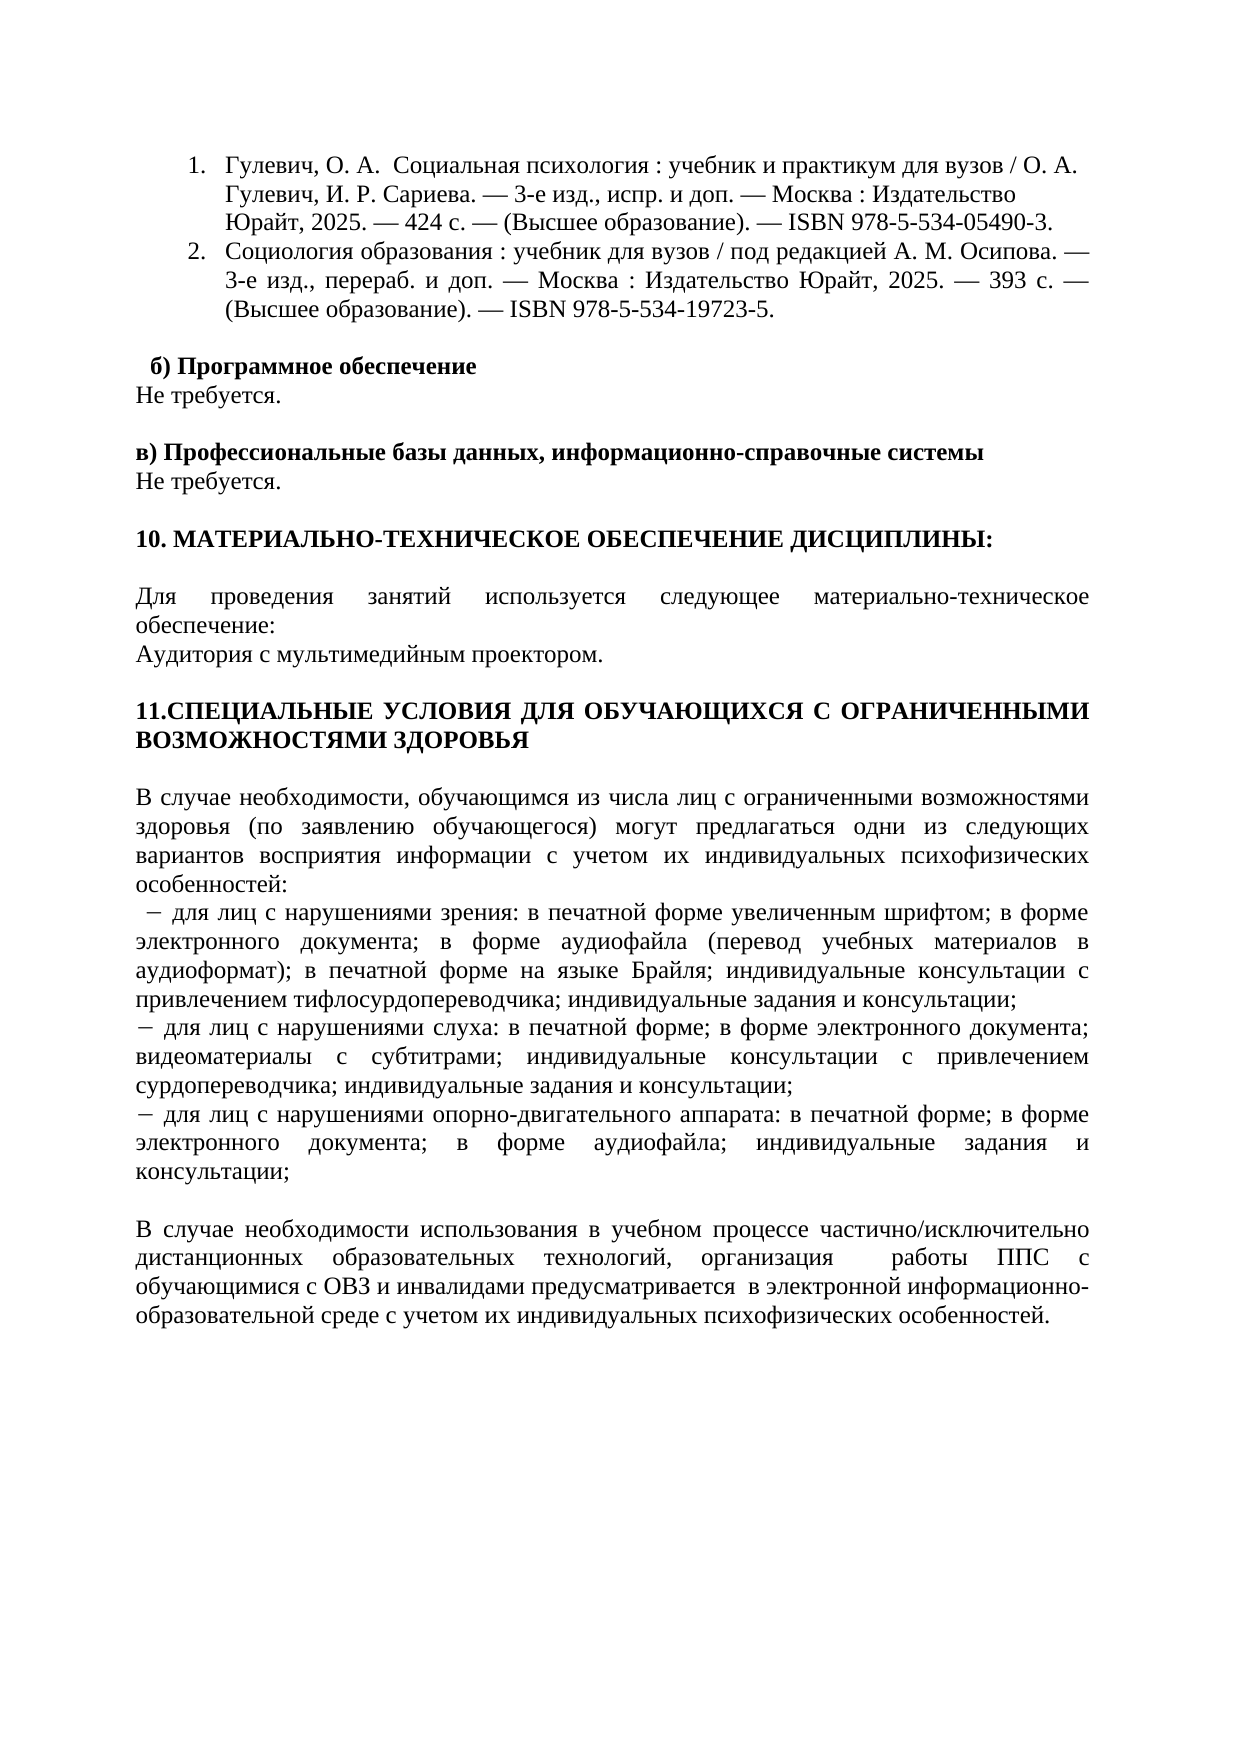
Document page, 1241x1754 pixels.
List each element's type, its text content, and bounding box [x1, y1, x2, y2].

list Гулевич, О. А. Социальная психология : учебник и практикум для вузов / О. А. Гулевич, И. Р. Сариева. — 3-е изд., испр. и доп. — Москва : Издательство Юрайт, 2025. — 424 с. — (Высшее образование). — ISBN 978-5-534-05490-3. [187, 150, 1090, 236]
text − для лиц с нарушениями слуха: в печатной форме; в форме электронного документа; видеоматериалы с субтитрами; индивидуальные консультации с привлечением сурдопереводчика; индивидуальные задания и консультации; [135, 1012, 1090, 1099]
text в) Профессиональные базы данных, информационно-справочные системы [135, 437, 1090, 466]
text б) Программное обеспечение [150, 351, 1090, 380]
text Аудитория с мультимедийным проектором. [135, 639, 1090, 667]
text − для лиц с нарушениями зрения: в печатной форме увеличенным шрифтом; в форме электронного документа; в форме аудиофайла (перевод учебных материалов в аудиоформат); в печатной форме на языке Брайля; индивидуальные консультации с привлечением тифлосурдопереводчика; индивидуальные задания и консультации; [135, 897, 1090, 1012]
text В случае необходимости, обучающимся из числа лиц с ограниченными возможностями здоровья (по заявлению обучающегося) могут предлагаться одни из следующих вариантов восприятия информации с учетом их индивидуальных психофизических особенностей: [135, 782, 1090, 897]
text − для лиц с нарушениями опорно-двигательного аппарата: в печатной форме; в форме электронного документа; в форме аудиофайла; индивидуальные задания и консультации; [135, 1099, 1090, 1185]
text 10. МАТЕРИАЛЬНО-ТЕХНИЧЕСКОЕ ОБЕСПЕЧЕНИЕ ДИСЦИПЛИНЫ: [135, 524, 1090, 552]
list Социология образования : учебник для вузов / под редакцией А. М. Осипова. — 3-е изд., перераб. и доп. — Москва : Издательство Юрайт, 2025. — 393 с. — (Высшее образование). — ISBN 978-5-534-19723-5. [187, 236, 1090, 322]
text Не требуется. [135, 466, 1090, 495]
text Не требуется. [135, 380, 1090, 409]
text 11.СПЕЦИАЛЬНЫЕ УСЛОВИЯ ДЛЯ ОБУЧАЮЩИХСЯ С ОГРАНИЧЕННЫМИ ВОЗМОЖНОСТЯМИ ЗДОРОВЬЯ [135, 696, 1090, 754]
text Для проведения занятий используется следующее материально-техническое обеспечение: [135, 581, 1090, 639]
text В случае необходимости использования в учебном процессе частично/исключительно дистанционных образовательных технологий, организация работы ППС с обучающимися с ОВЗ и инвалидами предусматривается в электронной информационно-образовательной среде с учетом их индивидуальных психофизических особенностей. [135, 1214, 1090, 1329]
